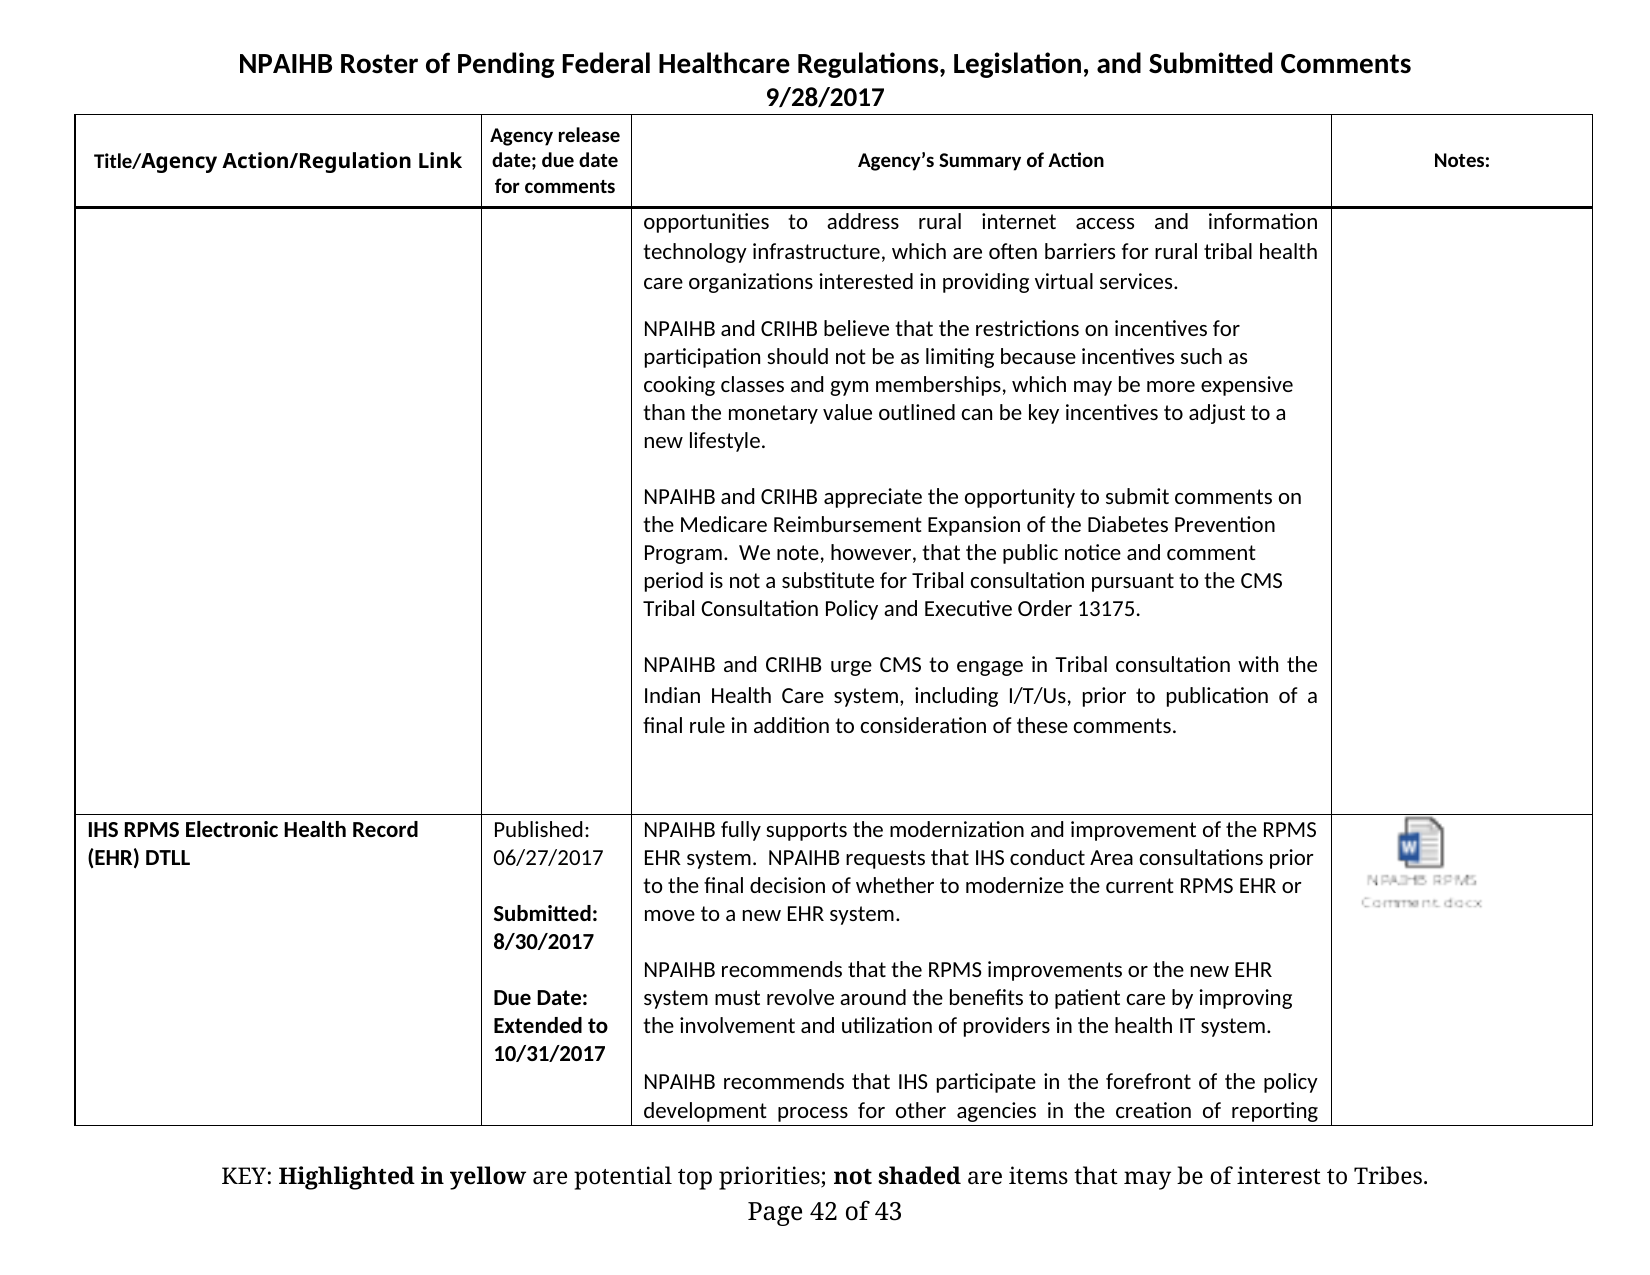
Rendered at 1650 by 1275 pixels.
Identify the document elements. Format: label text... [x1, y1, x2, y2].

table_header Notes: [1332, 115, 1592, 206]
table_header Title/Agency Action/Regulation Link [76, 115, 481, 206]
table_header Agency’s Summary of Action [632, 115, 1331, 206]
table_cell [76, 815, 481, 1124]
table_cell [76, 209, 481, 814]
table_cell [1332, 815, 1592, 1124]
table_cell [482, 815, 631, 1124]
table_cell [632, 815, 1331, 1124]
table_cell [482, 209, 631, 814]
table_header Agency release date; due date for comments [482, 115, 631, 206]
table_cell [1332, 209, 1592, 814]
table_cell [632, 209, 1331, 814]
